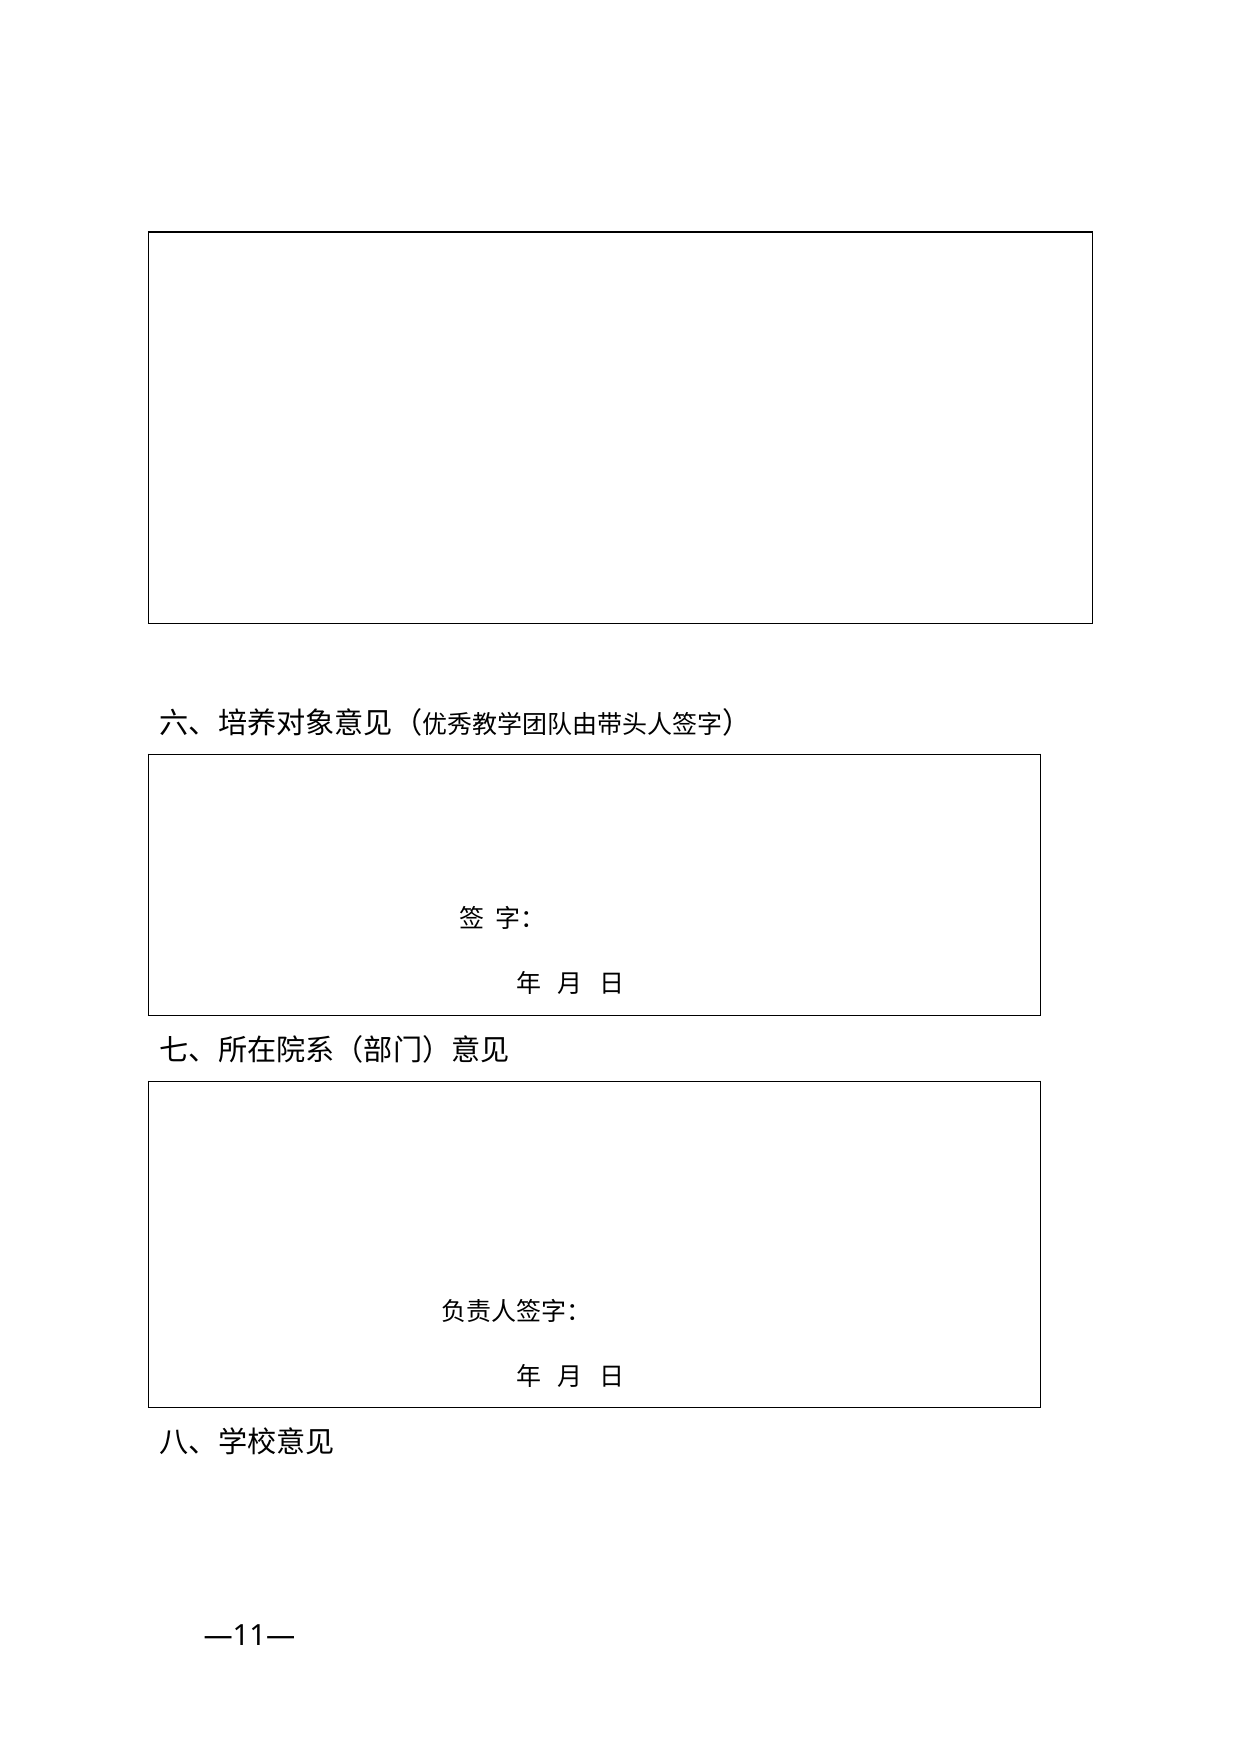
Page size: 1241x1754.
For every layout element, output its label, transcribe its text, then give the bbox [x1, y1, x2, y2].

text 六、培养对象意见（优秀教学团队由带头人签字） [159, 688, 1081, 753]
text 七、所在院系（部门）意见 [159, 1016, 1081, 1081]
text 八、学校意见 [159, 1408, 1081, 1473]
table_header 签 字： 年 月 日 [149, 755, 1040, 1014]
table_header [149, 233, 1092, 622]
table_header 负责人签字： 年 月 日 [149, 1082, 1040, 1407]
